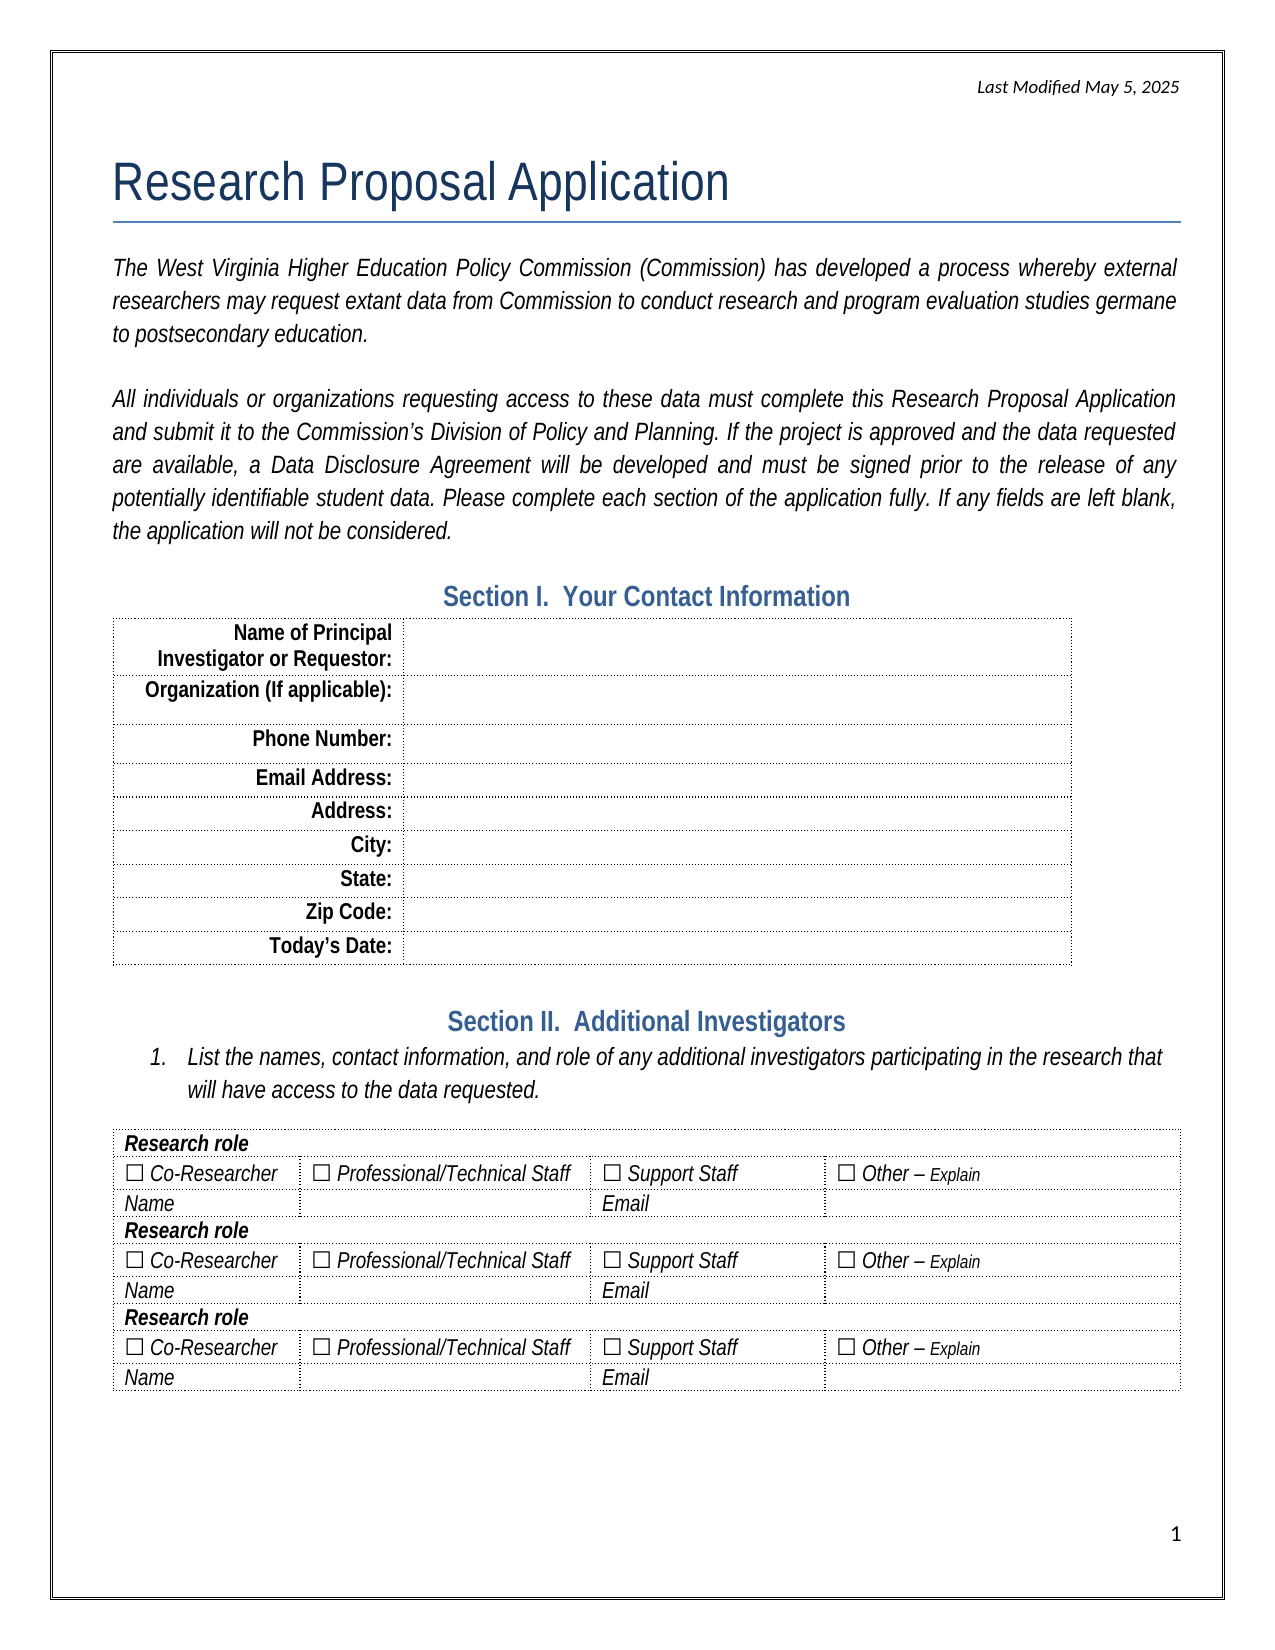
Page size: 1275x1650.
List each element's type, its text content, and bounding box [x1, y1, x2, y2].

table_cell [404, 763, 1071, 796]
table_cell [825, 1363, 1181, 1390]
table_cell [825, 1189, 1181, 1216]
table_cell Other – Explain [825, 1330, 1181, 1363]
table_cell City: [113, 830, 403, 863]
table_cell Email Address: [113, 763, 403, 796]
table_cell State: [113, 864, 403, 897]
table_cell Name [113, 1276, 300, 1303]
table_cell [404, 931, 1071, 964]
table_cell [404, 830, 1071, 863]
table_cell Name [113, 1189, 300, 1216]
table_cell [404, 675, 1071, 724]
table_cell Co-Researcher [113, 1243, 300, 1276]
table_cell Research role [113, 1303, 1181, 1330]
text The West Virginia Higher Education Policy Commission (Commission) has developed a process whereby external researchers may request extant data from Commission to conduct research and program evaluation studies germane to postsecondary education. [112, 253, 1181, 347]
table_cell [404, 864, 1071, 897]
table_cell Co-Researcher [113, 1156, 300, 1188]
table_cell [300, 1276, 591, 1303]
text All individuals or organizations requesting access to these data must complete this Research Proposal Application and submit it to the Commission’s Division of Policy and Planning. If the project is approved and the data requested are available, a Data Disclosure Agreement will be developed and must be signed prior to the release of any potentially identifiable student data. Please complete each section of the application fully. If any fields are left blank, the application will not be considered. [112, 384, 1181, 545]
list List the names, contact information, and role of any additional investigators participating in the research that will have access to the data requested. [150, 1042, 1181, 1104]
table_cell Other – Explain [825, 1156, 1181, 1188]
table_cell Phone Number: [113, 724, 403, 763]
table_cell Other – Explain [825, 1243, 1181, 1276]
table_header Research role [113, 1129, 1181, 1156]
table_cell Address: [113, 796, 403, 830]
table_cell [300, 1363, 591, 1390]
table_cell Zip Code: [113, 897, 403, 931]
table_cell [300, 1189, 591, 1216]
table_cell Support Staff [591, 1330, 825, 1363]
table_cell Professional/Technical Staff [300, 1243, 591, 1276]
table_cell Support Staff [591, 1156, 825, 1188]
table_cell Organization (If applicable): [113, 675, 403, 724]
table_header [404, 618, 1071, 675]
subtitle Section II. Additional Investigators [112, 1004, 1181, 1037]
table_cell [825, 1276, 1181, 1303]
table_cell Email [591, 1189, 825, 1216]
table_cell Today’s Date: [113, 931, 403, 964]
table_cell [404, 897, 1071, 931]
table_cell [404, 796, 1071, 830]
table_cell Co-Researcher [113, 1330, 300, 1363]
title Research Proposal Application [112, 150, 1181, 223]
subtitle Section I. Your Contact Information [112, 579, 1181, 613]
table_header Name of Principal Investigator or Requestor: [113, 618, 403, 675]
table_cell Research role [113, 1216, 1181, 1243]
table_cell Support Staff [591, 1243, 825, 1276]
table_cell Email [591, 1363, 825, 1390]
table_cell [404, 724, 1071, 763]
table_cell Professional/Technical Staff [300, 1156, 591, 1188]
table_cell Email [591, 1276, 825, 1303]
table_cell Name [113, 1363, 300, 1390]
table_cell Professional/Technical Staff [300, 1330, 591, 1363]
